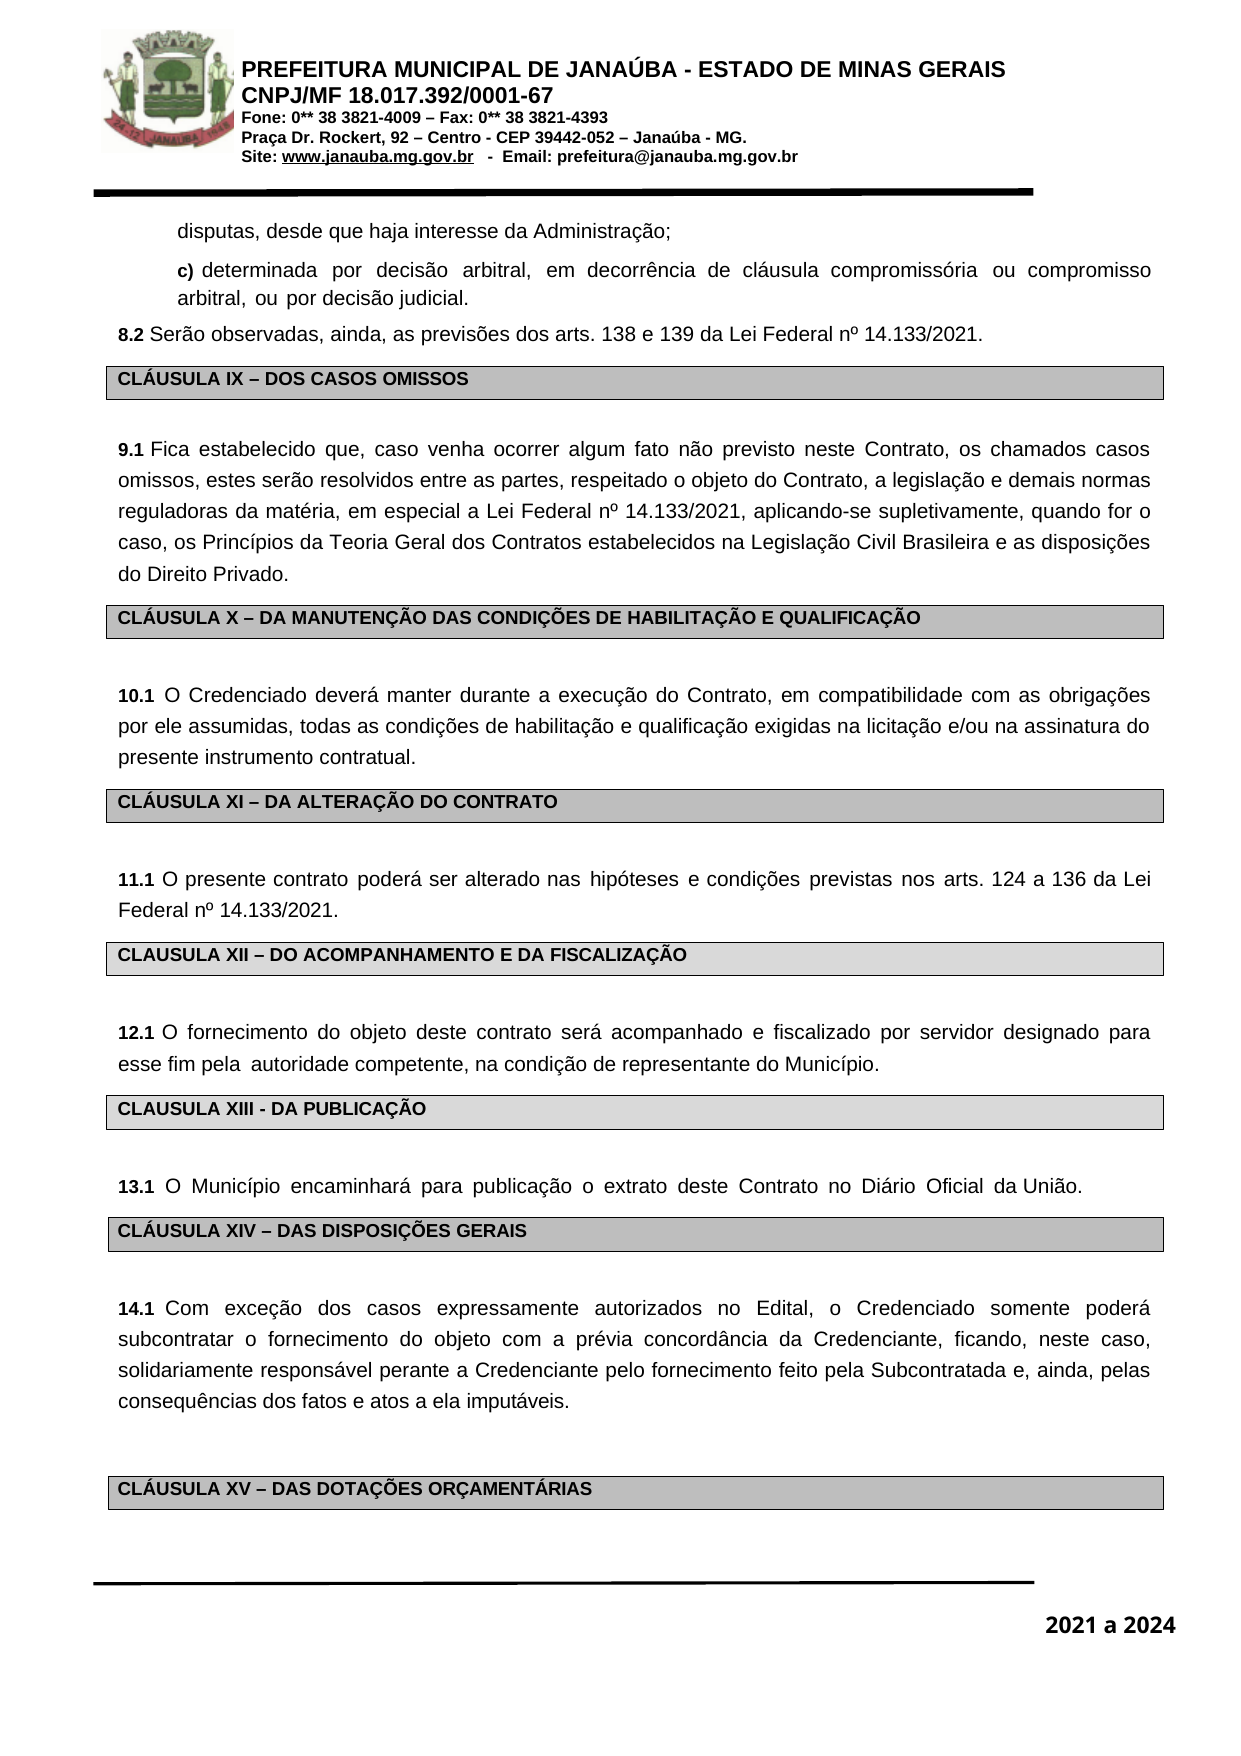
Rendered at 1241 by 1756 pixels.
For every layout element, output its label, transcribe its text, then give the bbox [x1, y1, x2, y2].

list O Credenciado deverá manter durante a execução do Contrato, em compatibilidade com as obrigações por ele assumidas, todas as condições de habilitação e qualificação exigidas na licitação e/ou na assinatura do presente instrumento contratual. [118, 683, 1152, 769]
list Serão observadas, ainda, as previsões dos arts. 138 e 139 da Lei Federal nº 14.133/2021. [118, 322, 1176, 346]
list determinada por decisão arbitral, em decorrência de cláusula compromissória ou compromisso arbitral, ou por decisão judicial. [177, 258, 1152, 310]
list Fica estabelecido que, caso venha ocorrer algum fato não previsto neste Contrato, os chamados casos omissos, estes serão resolvidos entre as partes, respeitado o objeto do Contrato, a legislação e demais normas reguladoras da matéria, em especial a Lei Federal nº 14.133/2021, aplicando-se supletivamente, quando for o caso, os Princípios da Teoria Geral dos Contratos estabelecidos na Legislação Civil Brasileira e as disposições do Direito Privado. [118, 437, 1152, 585]
list O Município encaminhará para publicação o extrato deste Contrato no Diário Oficial da União. [118, 1174, 1151, 1198]
list O fornecimento do objeto deste contrato será acompanhado e fiscalizado por servidor designado para esse fim pela autoridade competente, na condição de representante do Município. [118, 1020, 1152, 1075]
list Com exceção dos casos expressamente autorizados no Edital, o Credenciado somente poderá subcontratar o fornecimento do objeto com a prévia concordância da Credenciante, ficando, neste caso, solidariamente responsável perante a Credenciante pelo fornecimento feito pela Subcontratada e, ainda, pelas consequências dos fatos e atos a ela imputáveis. [118, 1296, 1152, 1413]
list O presente contrato poderá ser alterado nas hipóteses e condições previstas nos arts. 124 a 136 da Lei Federal nº 14.133/2021. [118, 867, 1151, 922]
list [177, 218, 1151, 242]
